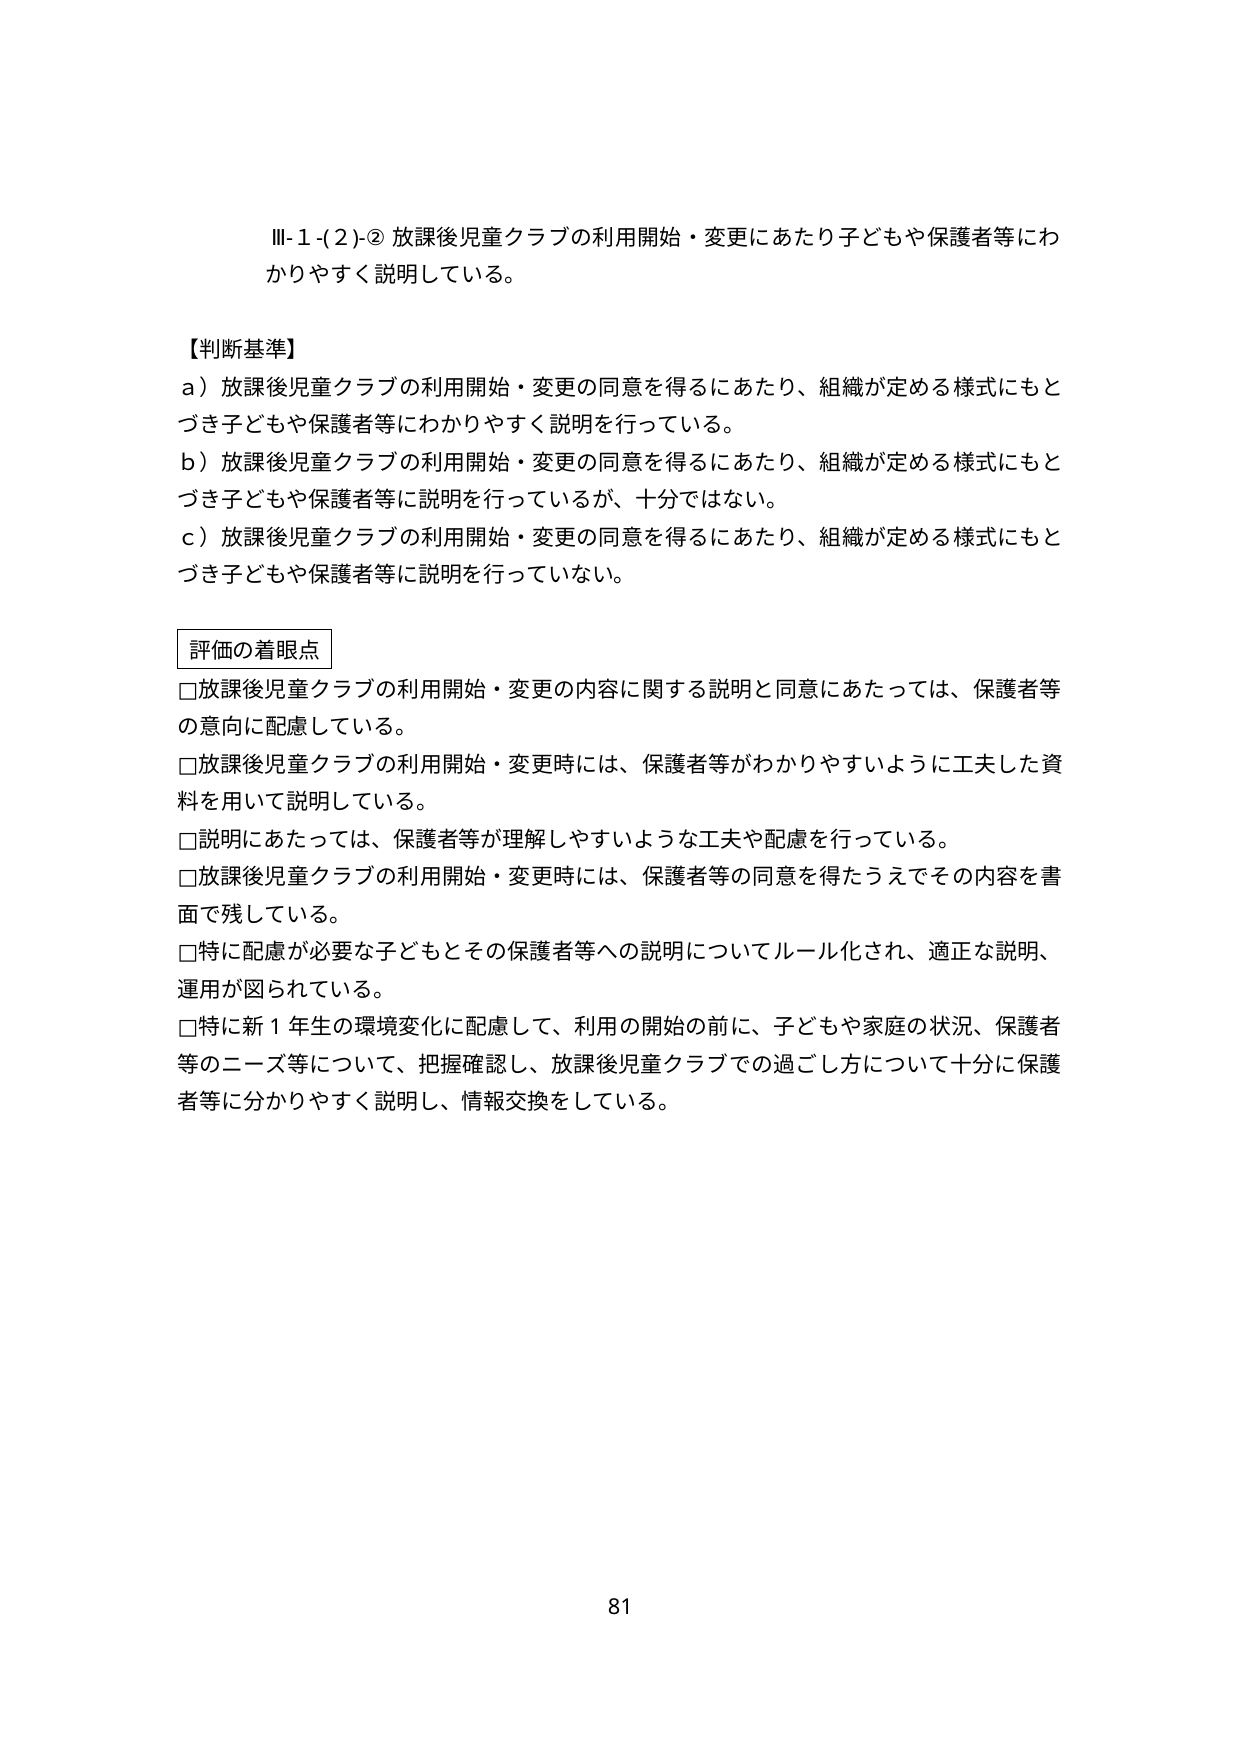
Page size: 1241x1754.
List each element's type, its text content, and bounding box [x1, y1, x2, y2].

text ｃ）放課後児童クラブの利用開始・変更の同意を得るにあたり、組織が定める様式にもとづき子どもや保護者等に説明を行っていない。 [177, 517, 1063, 592]
text □放課後児童クラブの利用開始・変更時には、保護者等がわかりやすいように工夫した資料を用いて説明している。 [177, 744, 1063, 819]
subtitle Ⅲ-１-(２)-② 放課後児童クラブの利用開始・変更にあたり子どもや保護者等にわかりやすく説明している。 [265, 217, 1063, 292]
text □放課後児童クラブの利用開始・変更の内容に関する説明と同意にあたっては、保護者等の意向に配慮している。 [177, 669, 1063, 744]
text ｂ）放課後児童クラブの利用開始・変更の同意を得るにあたり、組織が定める様式にもとづき子どもや保護者等に説明を行っているが、十分ではない。 [177, 442, 1063, 517]
text □特に新1 年生の環境変化に配慮して、利用の開始の前に、子どもや家庭の状況、保護者等のニーズ等について、把握確認し、放課後児童クラブでの過ごし方について十分に保護者等に分かりやすく説明し、情報交換をしている。 [177, 1006, 1063, 1119]
text □特に配慮が必要な子どもとその保護者等への説明についてルール化され、適正な説明、運用が図られている。 [177, 931, 1063, 1006]
text 【判断基準】 [177, 329, 1063, 367]
text ａ）放課後児童クラブの利用開始・変更の同意を得るにあたり、組織が定める様式にもとづき子どもや保護者等にわかりやすく説明を行っている。 [177, 367, 1063, 442]
table_header 評価の着眼点 [178, 630, 331, 668]
text □放課後児童クラブの利用開始・変更時には、保護者等の同意を得たうえでその内容を書面で残している。 [177, 856, 1063, 931]
text □説明にあたっては、保護者等が理解しやすいような工夫や配慮を行っている。 [177, 819, 1063, 856]
